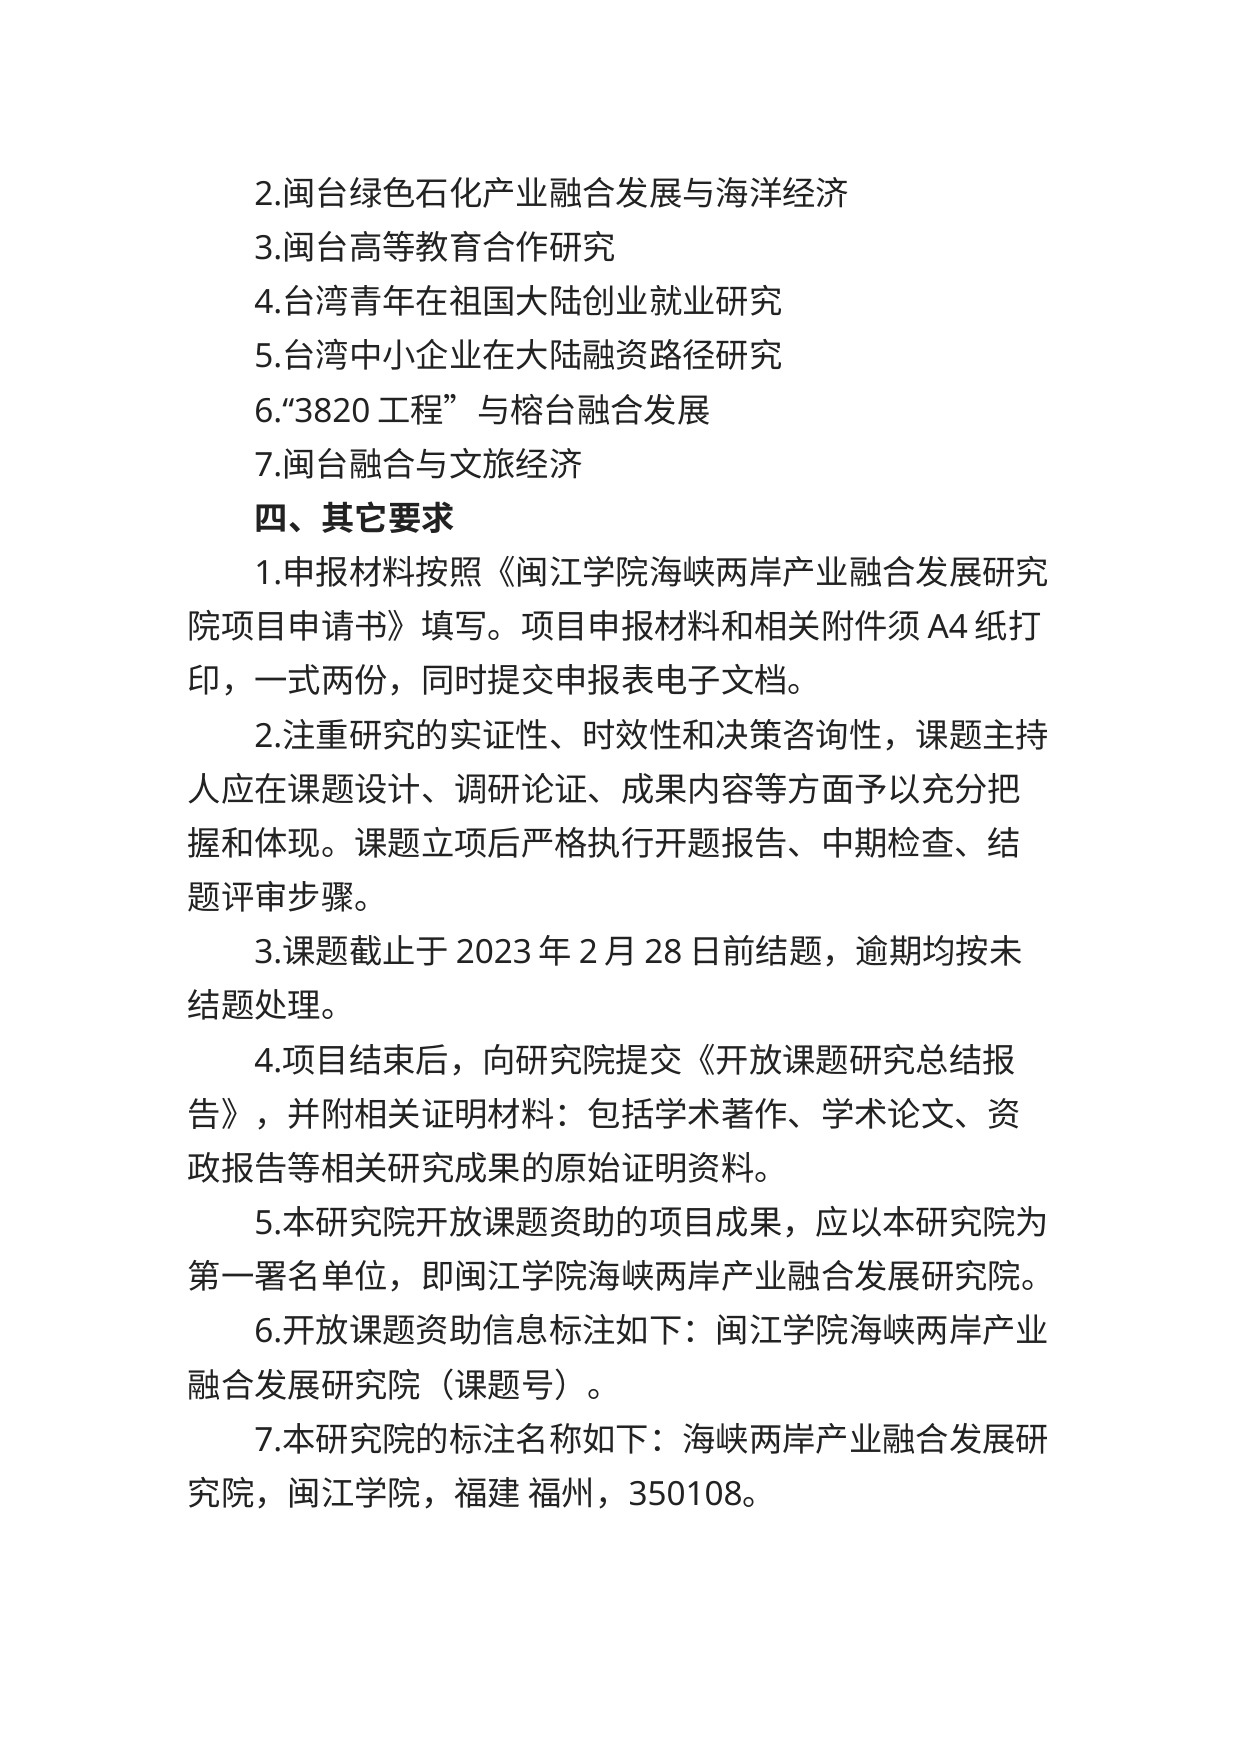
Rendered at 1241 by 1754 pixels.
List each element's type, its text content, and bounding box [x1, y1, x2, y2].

text 2.闽台绿色石化产业融合发展与海洋经济 [187, 162, 1053, 216]
text 5.本研究院开放课题资助的项目成果，应以本研究院为第一署名单位，即闽江学院海峡两岸产业融合发展研究院。 [187, 1191, 1053, 1299]
text 1.申报材料按照《闽江学院海峡两岸产业融合发展研究院项目申请书》填写。项目申报材料和相关附件须A4纸打印，一式两份，同时提交申报表电子文档。 [187, 541, 1053, 704]
text 5.台湾中小企业在大陆融资路径研究 [187, 324, 1053, 379]
text 四、其它要求 [187, 487, 1053, 541]
text 3.课题截止于2023年2月28日前结题，逾期均按未结题处理。 [187, 920, 1053, 1029]
text 4.项目结束后，向研究院提交《开放课题研究总结报告》，并附相关证明材料：包括学术著作、学术论文、资政报告等相关研究成果的原始证明资料。 [187, 1029, 1053, 1191]
text 7.闽台融合与文旅经济 [187, 433, 1053, 487]
text 6.开放课题资助信息标注如下：闽江学院海峡两岸产业融合发展研究院（课题号）。 [187, 1299, 1053, 1408]
text 7.本研究院的标注名称如下：海峡两岸产业融合发展研究院，闽江学院，福建 福州，350108。 [187, 1408, 1053, 1516]
text 2.注重研究的实证性、时效性和决策咨询性，课题主持人应在课题设计、调研论证、成果内容等方面予以充分把握和体现。课题立项后严格执行开题报告、中期检查、结题评审步骤。 [187, 704, 1053, 920]
text 6.“3820工程”与榕台融合发展 [187, 379, 1053, 433]
text 4.台湾青年在祖国大陆创业就业研究 [187, 270, 1053, 324]
text 3.闽台高等教育合作研究 [187, 216, 1053, 270]
